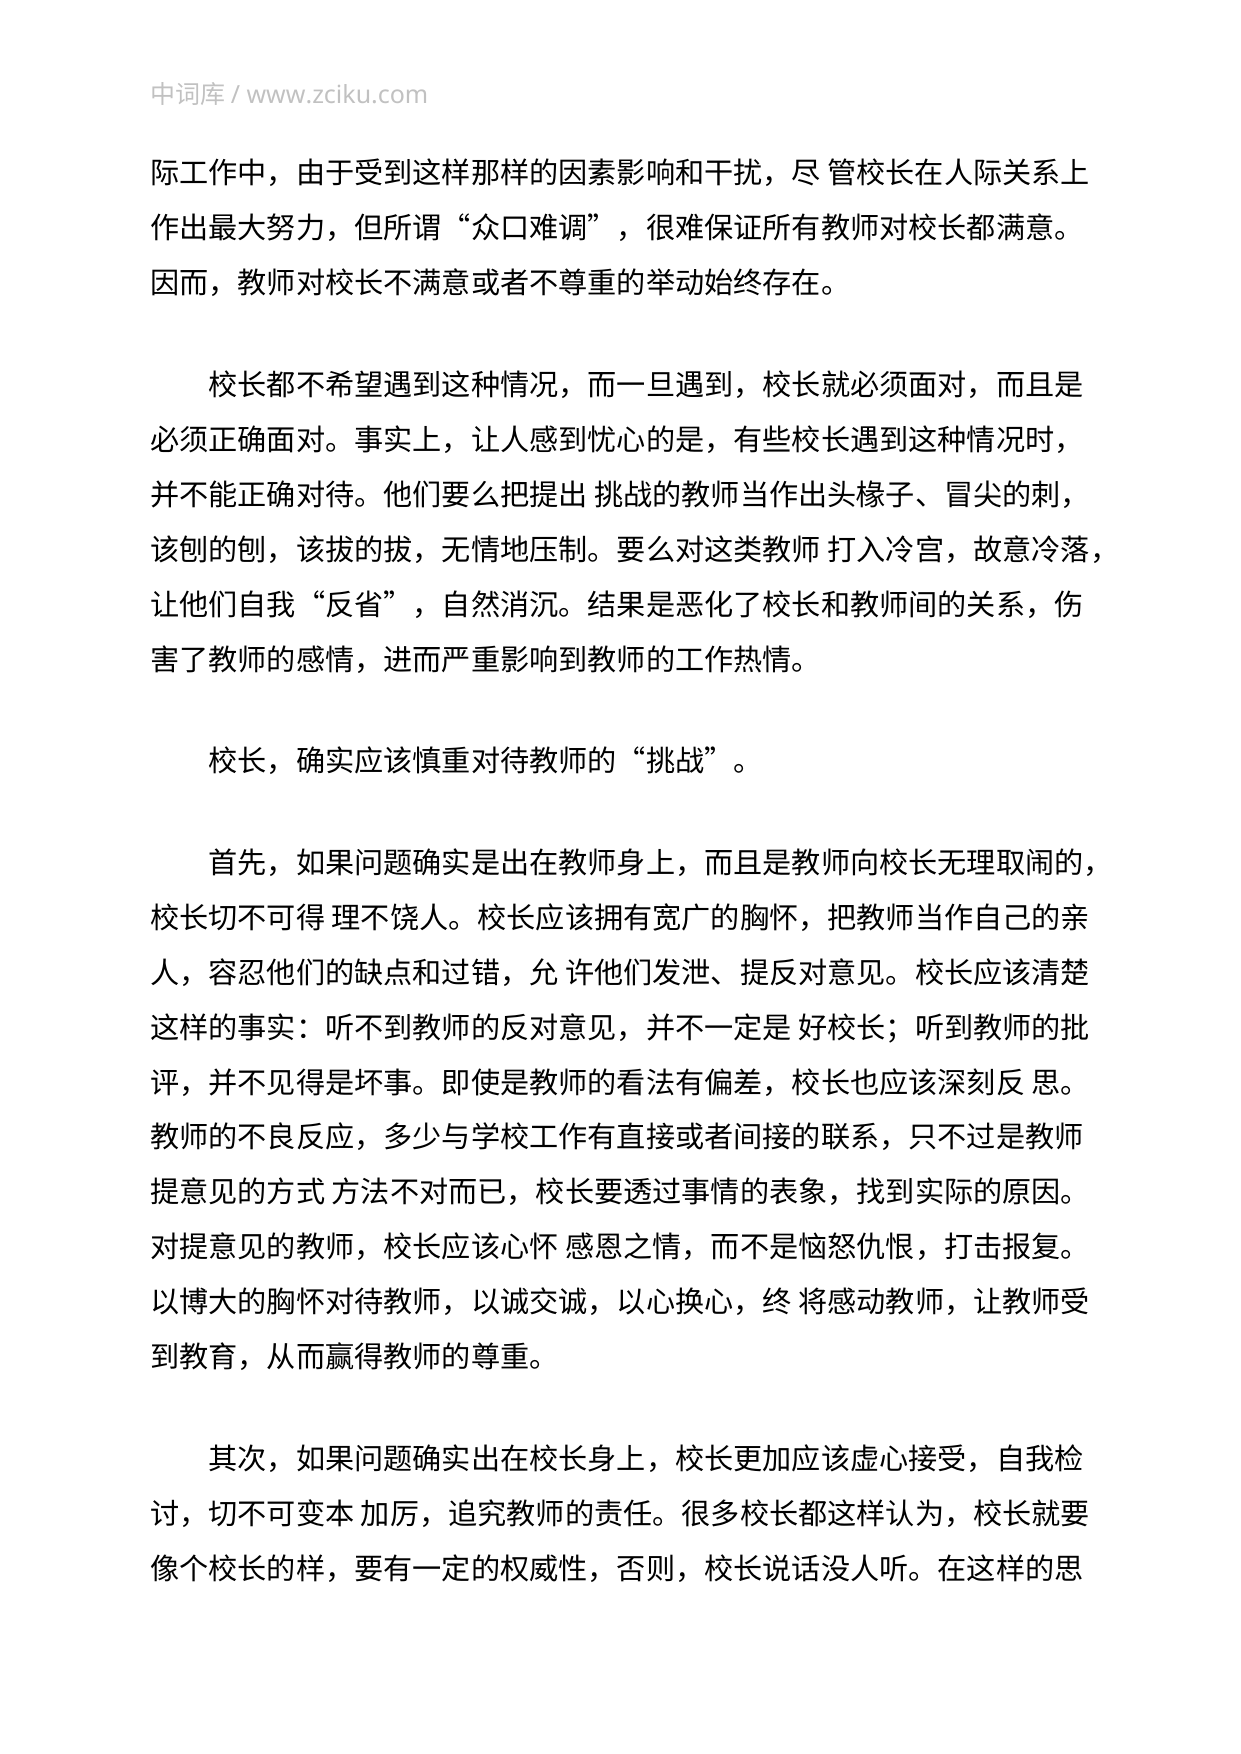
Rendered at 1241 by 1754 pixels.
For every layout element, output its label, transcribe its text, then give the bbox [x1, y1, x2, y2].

text 校长都不希望遇到这种情况，而一旦遇到，校长就必须面对，而且是必须正确面对。事实上，让人感到忧心的是，有些校长遇到这种情况时，并不能正确对待。他们要么把提出 挑战的教师当作出头椽子、冒尖的刺，该刨的刨，该拔的拔，无情地压制。要么对这类教师 打入冷宫，故意冷落，让他们自我“反省”，自然消沉。结果是恶化了校长和教师间的关系，伤害了教师的感情，进而严重影响到教师的工作热情。 [150, 362, 1090, 678]
text 校长，确实应该慎重对待教师的“挑战”。 [150, 738, 1090, 780]
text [150, 150, 1090, 302]
text 首先，如果问题确实是出在教师身上，而且是教师向校长无理取闹的，校长切不可得 理不饶人。校长应该拥有宽广的胸怀，把教师当作自己的亲人，容忍他们的缺点和过错，允 许他们发泄、提反对意见。校长应该清楚这样的事实：听不到教师的反对意见，并不一定是 好校长；听到教师的批评，并不见得是坏事。即使是教师的看法有偏差，校长也应该深刻反 思。教师的不良反应，多少与学校工作有直接或者间接的联系，只不过是教师提意见的方式 方法不对而已，校长要透过事情的表象，找到实际的原因。对提意见的教师，校长应该心怀 感恩之情，而不是恼怒仇恨，打击报复。以博大的胸怀对待教师，以诚交诚，以心换心，终 将感动教师，让教师受到教育，从而赢得教师的尊重。 [150, 839, 1090, 1376]
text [150, 1435, 1090, 1587]
